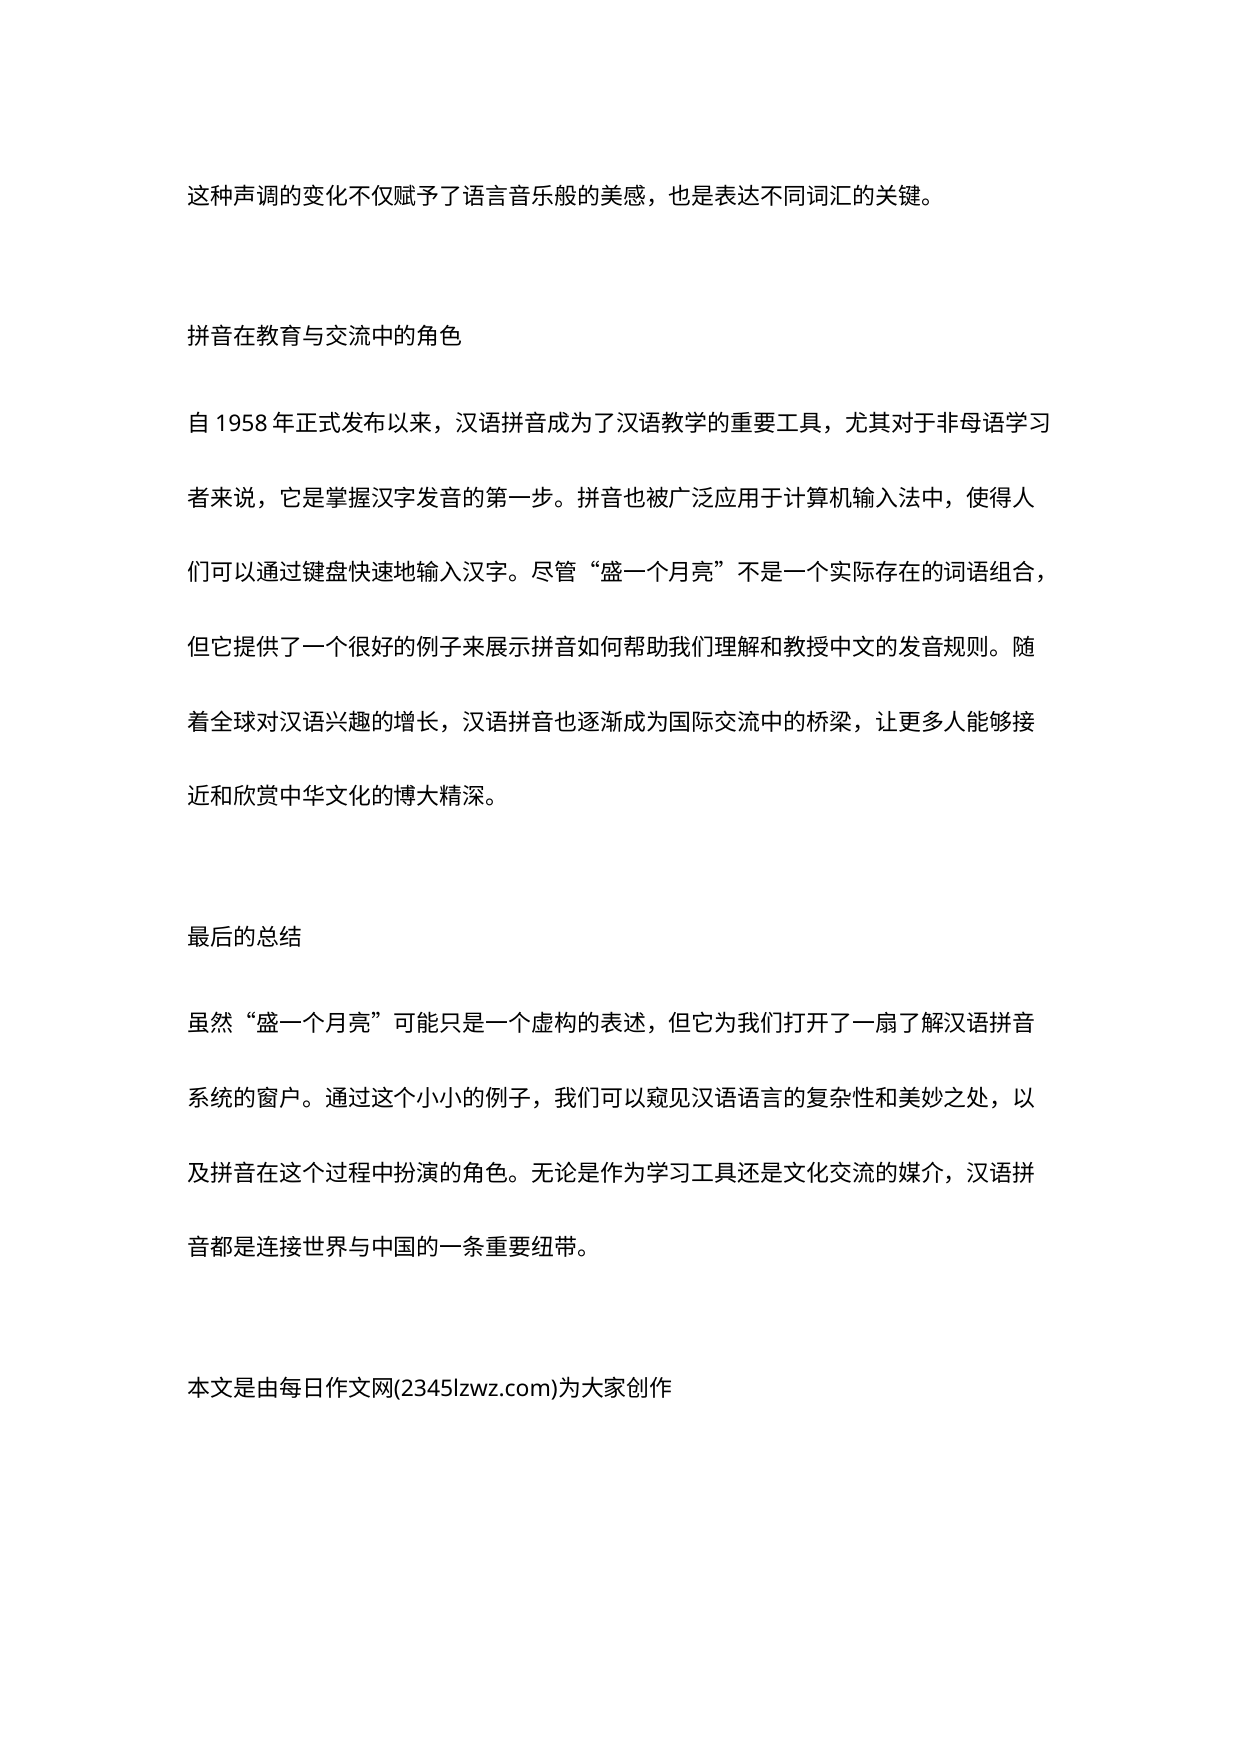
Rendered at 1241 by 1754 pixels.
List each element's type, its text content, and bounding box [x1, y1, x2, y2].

text 本文是由每日作文网(2345lzwz.com)为大家创作 [187, 1354, 1053, 1419]
text 最后的总结 [187, 903, 1053, 968]
text 自1958年正式发布以来，汉语拼音成为了汉语教学的重要工具，尤其对于非母语学习者来说，它是掌握汉字发音的第一步。拼音也被广泛应用于计算机输入法中，使得人们可以通过键盘快速地输入汉字。尽管“盛一个月亮”不是一个实际存在的词语组合，但它提供了一个很好的例子来展示拼音如何帮助我们理解和教授中文的发音规则。随着全球对汉语兴趣的增长，汉语拼音也逐渐成为国际交流中的桥梁，让更多人能够接近和欣赏中华文化的博大精深。 [187, 389, 1053, 827]
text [187, 162, 1053, 227]
text 虽然“盛一个月亮”可能只是一个虚构的表述，但它为我们打开了一扇了解汉语拼音系统的窗户。通过这个小小的例子，我们可以窥见汉语语言的复杂性和美妙之处，以及拼音在这个过程中扮演的角色。无论是作为学习工具还是文化交流的媒介，汉语拼音都是连接世界与中国的一条重要纽带。 [187, 989, 1053, 1278]
text 拼音在教育与交流中的角色 [187, 302, 1053, 367]
